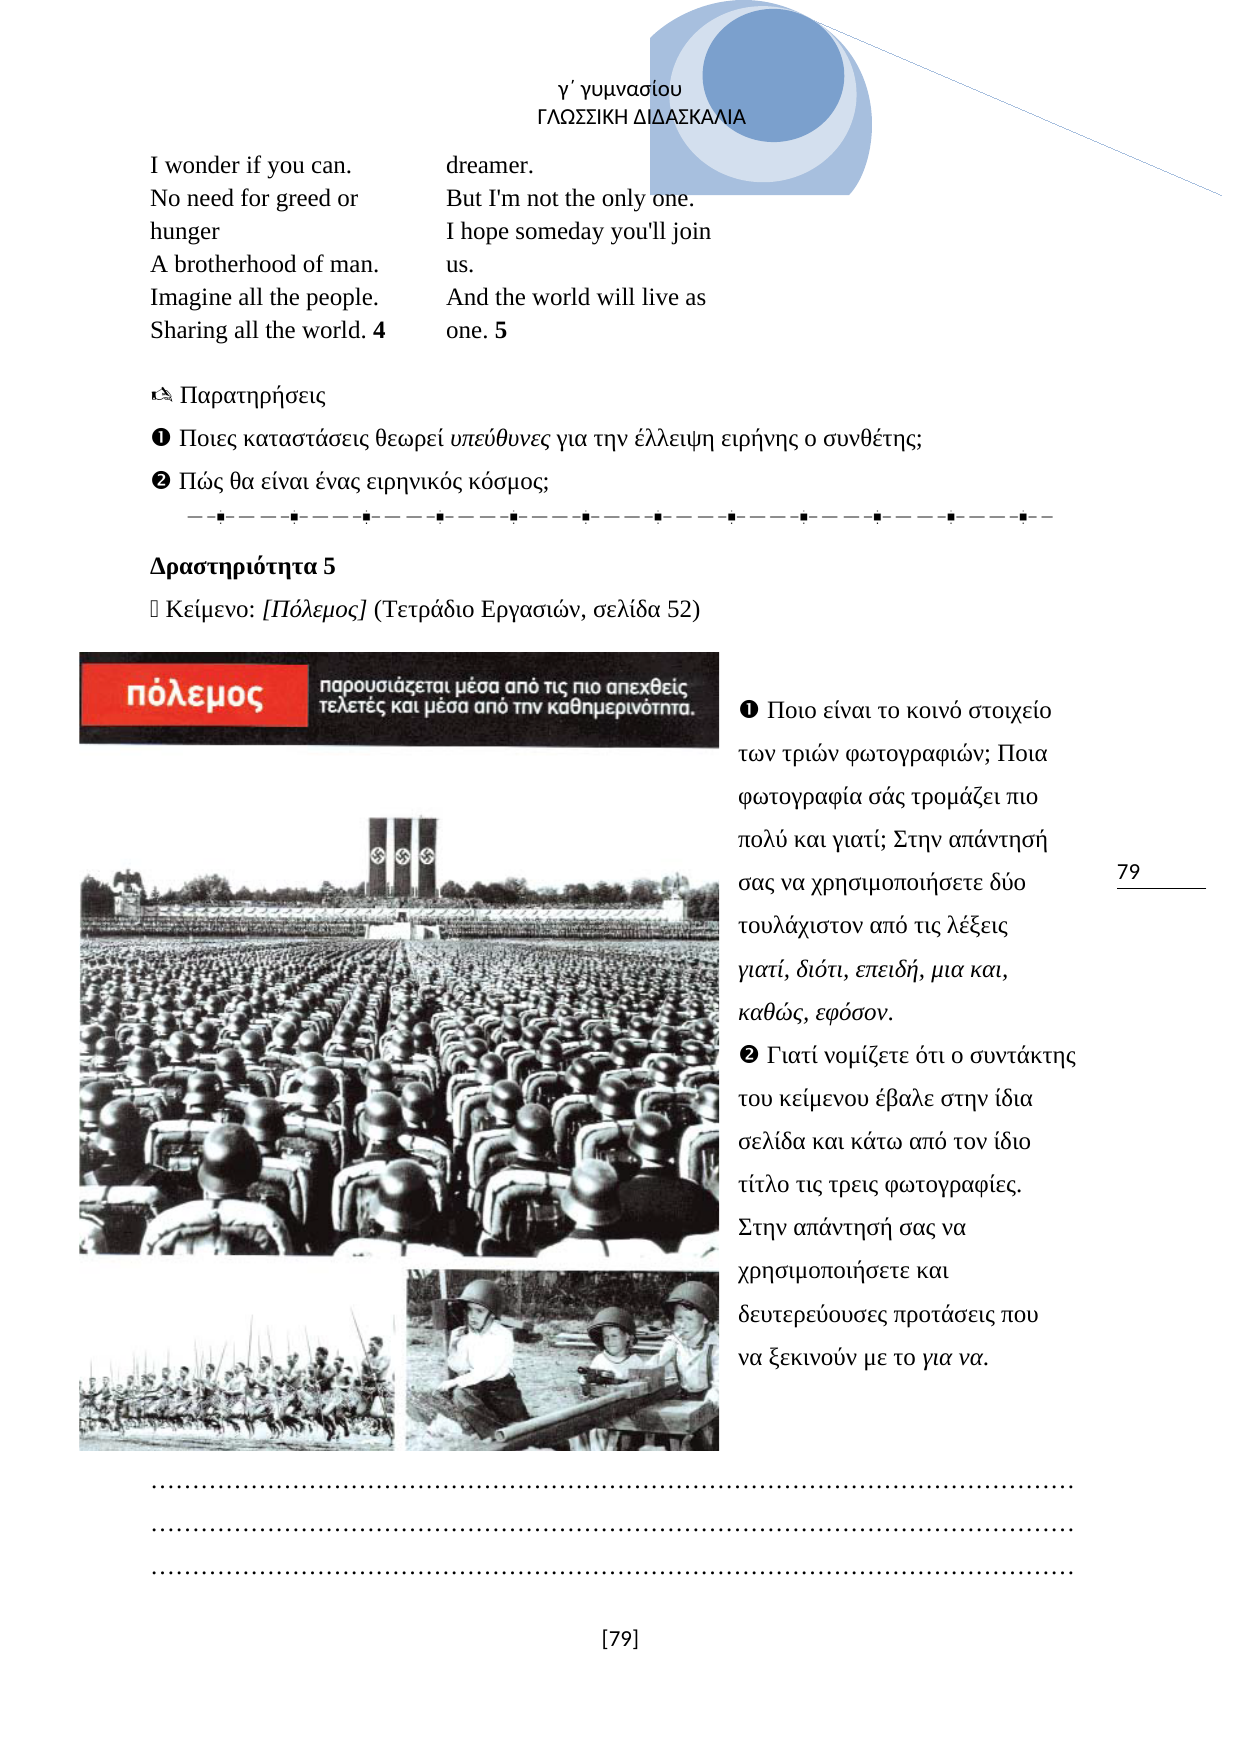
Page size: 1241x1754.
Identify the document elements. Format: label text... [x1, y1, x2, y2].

text Κείμενο: [Πόλεμος] (Τετράδιο Εργασιών, σελίδα 52) [150, 594, 1090, 623]
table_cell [139, 150, 434, 380]
text Παρατηρήσεις [150, 380, 1090, 409]
text Ποιες καταστάσεις θεωρεί υπεύθυνες για την έλλειψη ειρήνης ο συνθέτης; [150, 423, 1090, 452]
table_cell [731, 150, 1026, 380]
text Ποιο είναι το κοινό στοιχείο των τριών φωτογραφιών; Ποια φωτογραφία σάς τρομάζει πιο πολύ και γιατί; Στην απάντησή σας να χρησιμοποιήσετε δύο τουλάχιστον από τις λέξεις γιατί, διότι, επειδή, μια και, καθώς, εφόσον. [720, 695, 1090, 1026]
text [150, 1385, 1090, 1580]
picture [187, 509, 1053, 524]
text Πώς θα είναι ένας ειρηνικός κόσμος; [150, 466, 1090, 495]
text Δραστηριότητα 5 [150, 551, 1090, 580]
text του κείμενου έβαλε στην ίδια σελίδα και κάτω από τον ίδιο τίτλο τις τρεις φωτογραφίες. Στην απάντησή σας να χρησιμοποιήσετε και δευτερεύουσες προτάσεις που να ξεκινούν με το για να. [720, 1083, 1090, 1371]
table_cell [435, 150, 731, 380]
text Γιατί νομίζετε ότι ο συντάκτης [720, 1040, 1090, 1069]
